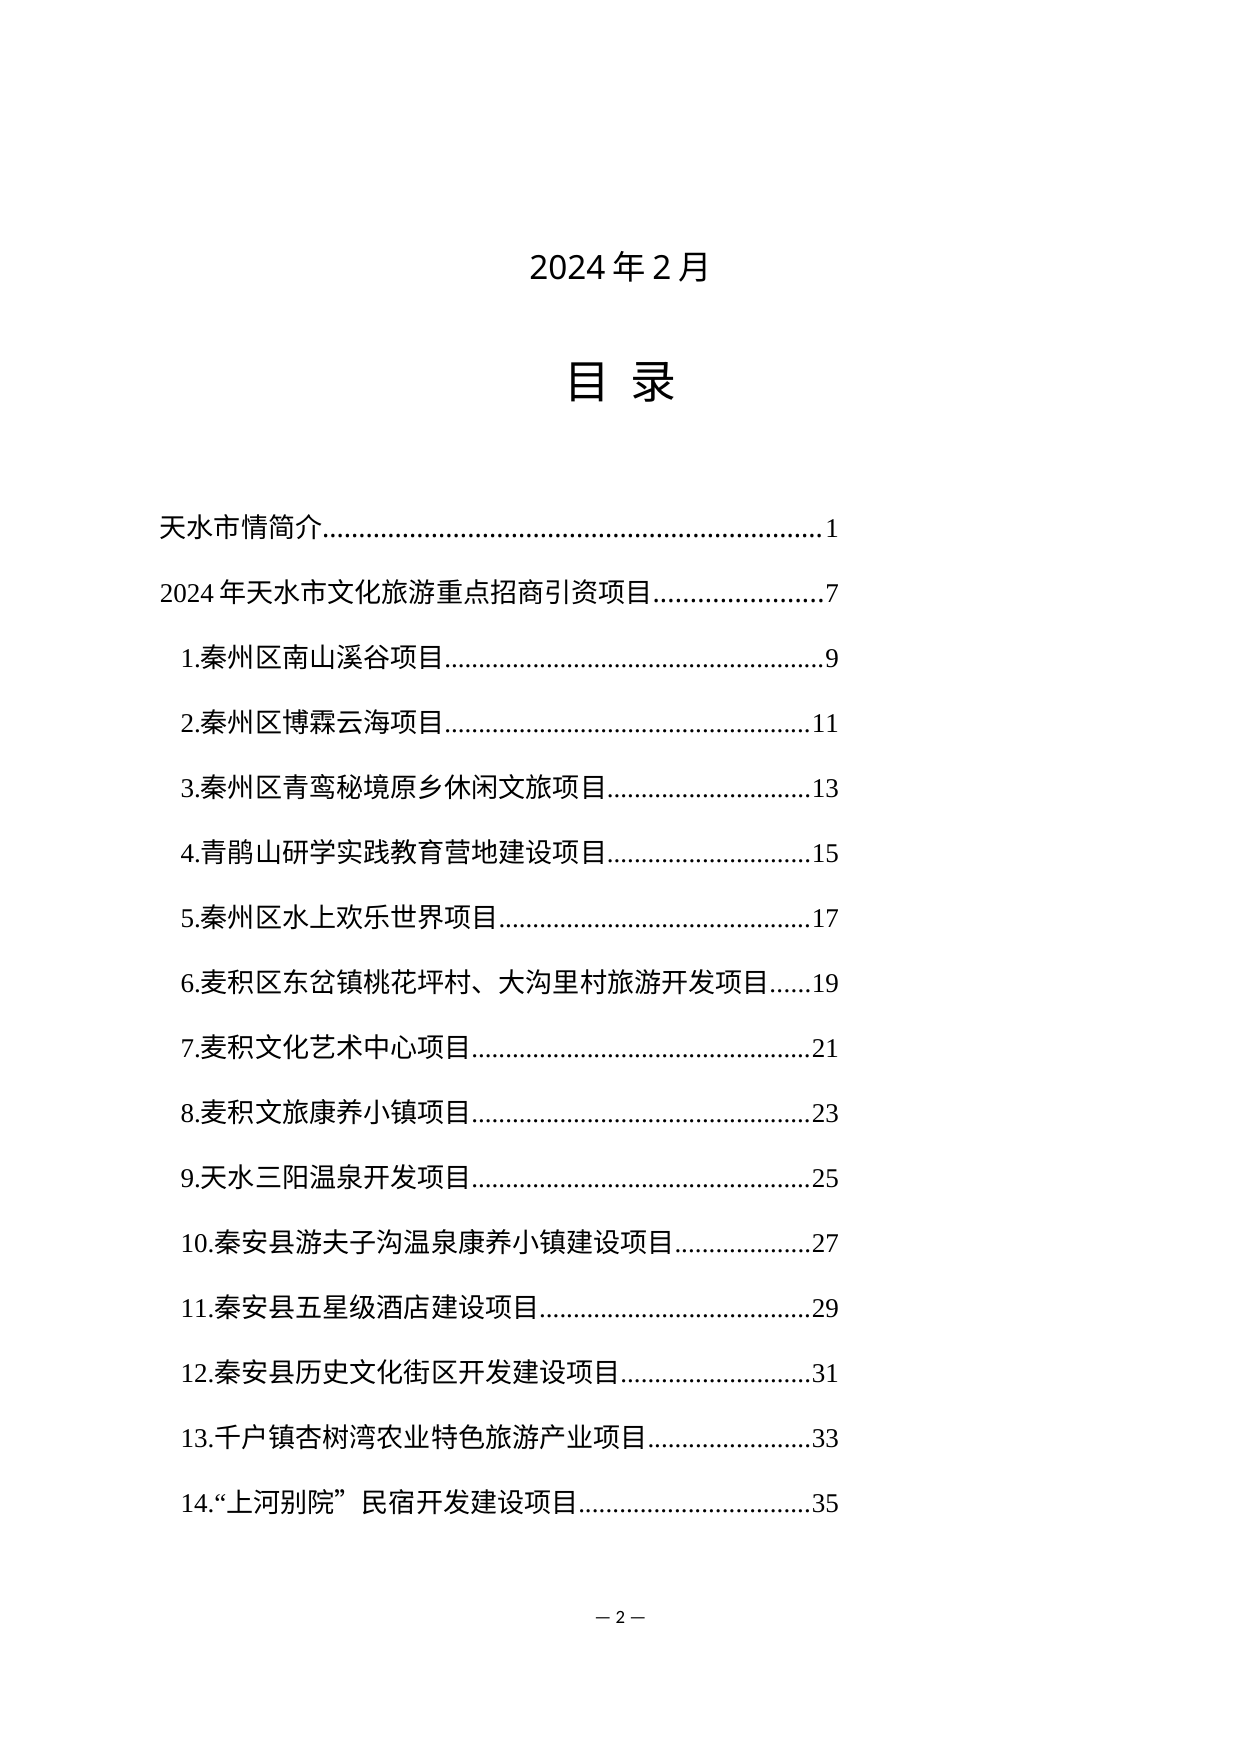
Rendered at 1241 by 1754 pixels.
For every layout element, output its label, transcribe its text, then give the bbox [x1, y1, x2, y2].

text 天水市情简介 1 [159, 493, 1081, 558]
text 8.麦积文旅康养小镇项目 23 [159, 1078, 1081, 1143]
text 10.秦安县游夫子沟温泉康养小镇建设项目 27 [159, 1208, 1081, 1273]
text 7.麦积文化艺术中心项目 21 [159, 1013, 1081, 1078]
text 3.秦州区青鸾秘境原乡休闲文旅项目 13 [159, 753, 1081, 818]
text 目 录 [159, 330, 1081, 428]
text 14.“上河别院”民宿开发建设项目 35 [159, 1468, 1081, 1533]
text 13.千户镇杏树湾农业特色旅游产业项目 33 [159, 1403, 1081, 1468]
text 2024年2月 [159, 233, 1081, 298]
text 12.秦安县历史文化街区开发建设项目 31 [159, 1338, 1081, 1403]
text 1.秦州区南山溪谷项目 9 [159, 623, 1081, 688]
text 2024年天水市文化旅游重点招商引资项目 7 [159, 558, 1081, 623]
text 2.秦州区博霖云海项目 11 [159, 688, 1081, 753]
text 5.秦州区水上欢乐世界项目 17 [159, 883, 1081, 948]
text 4.青鹃山研学实践教育营地建设项目 15 [159, 818, 1081, 883]
text 9.天水三阳温泉开发项目 25 [159, 1143, 1081, 1208]
text 11.秦安县五星级酒店建设项目 29 [159, 1273, 1081, 1338]
text 6.麦积区东岔镇桃花坪村、大沟里村旅游开发项目 19 [159, 948, 1081, 1013]
